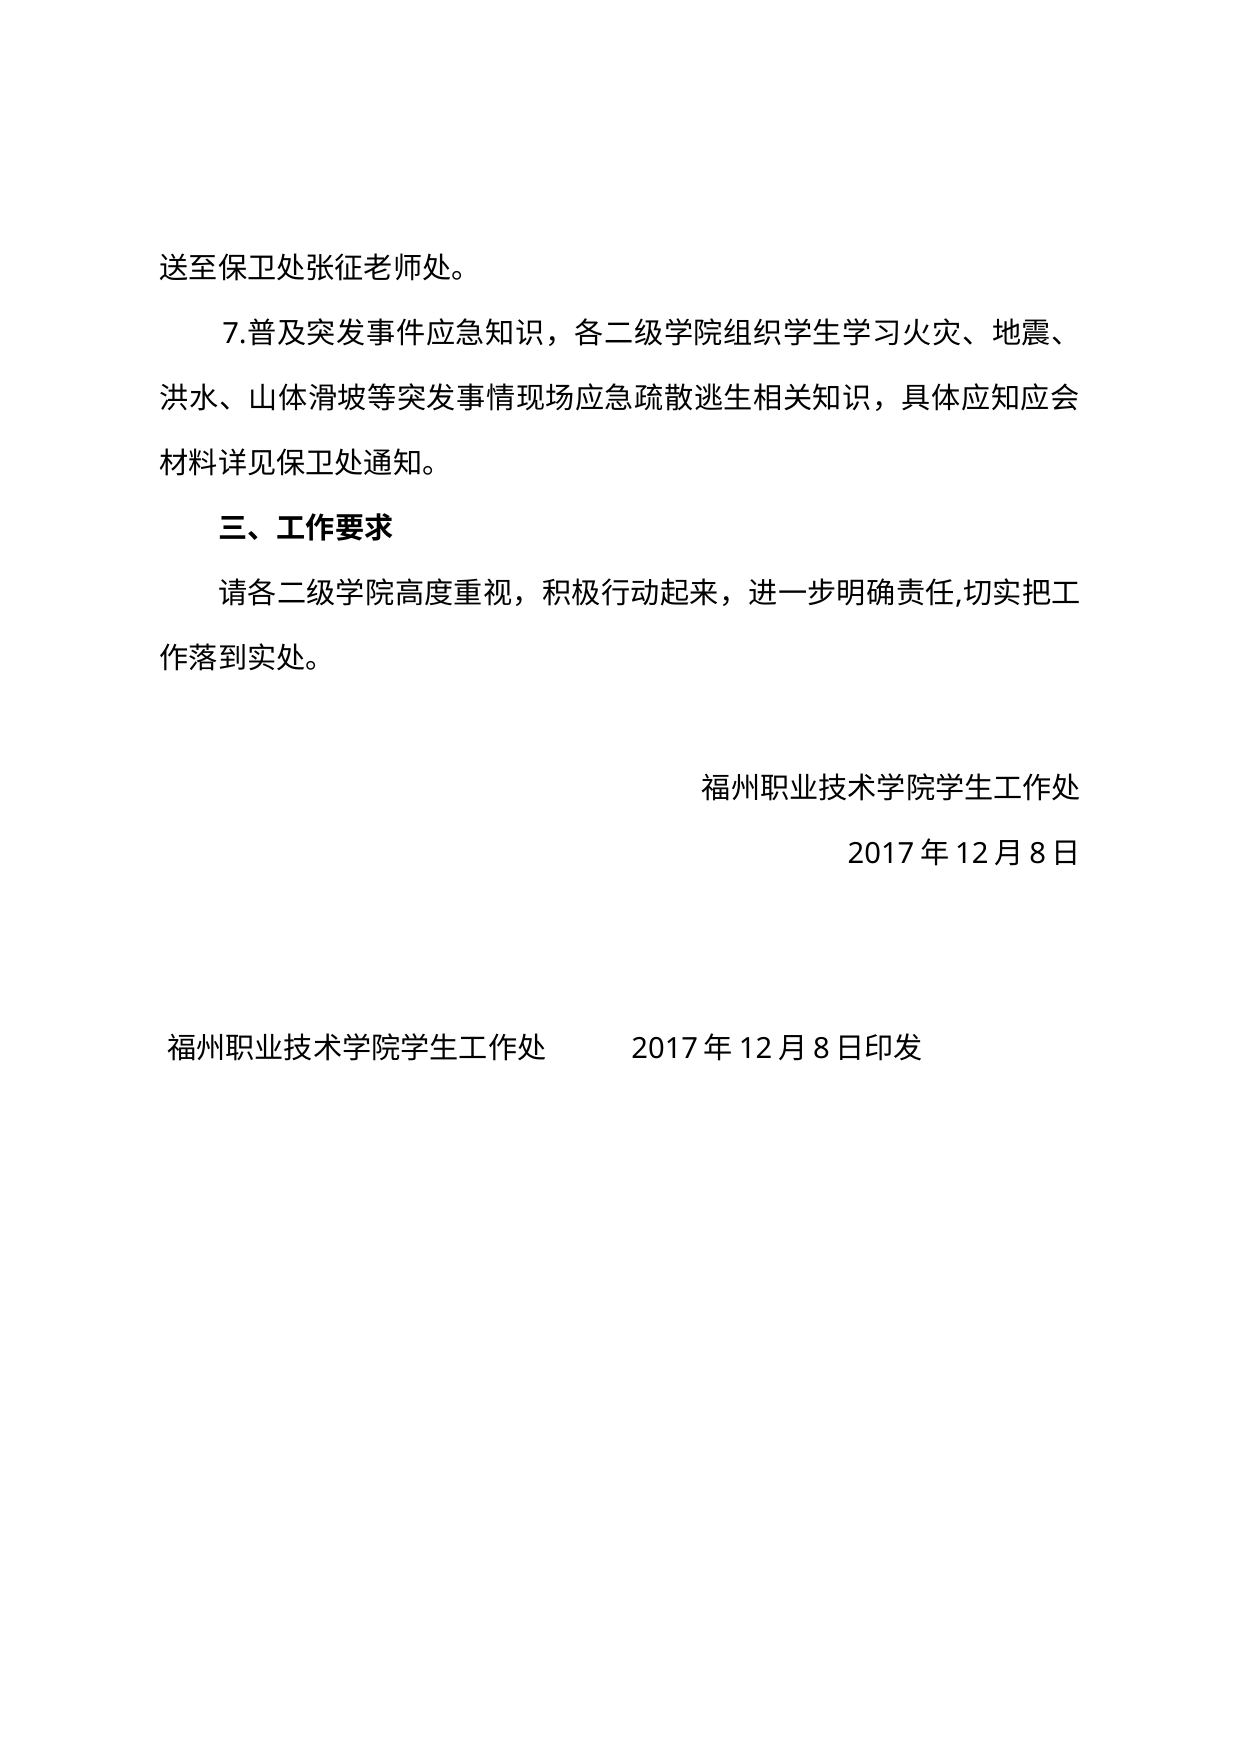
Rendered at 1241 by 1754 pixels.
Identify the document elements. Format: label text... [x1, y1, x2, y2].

text 三、工作要求 [159, 493, 1081, 558]
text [159, 233, 1081, 298]
text 请各二级学院高度重视，积极行动起来，进一步明确责任,切实把工作落到实处。 [159, 558, 1081, 688]
text 7.普及突发事件应急知识，各二级学院组织学生学习火灾、地震、洪水、山体滑坡等突发事情现场应急疏散逃生相关知识，具体应知应会材料详见保卫处通知。 [159, 298, 1081, 493]
text 福州职业技术学院学生工作处 2017年12月8日印发 [159, 1013, 1081, 1078]
text 2017年12月8日 [159, 818, 1081, 883]
text 福州职业技术学院学生工作处 [159, 753, 1081, 818]
